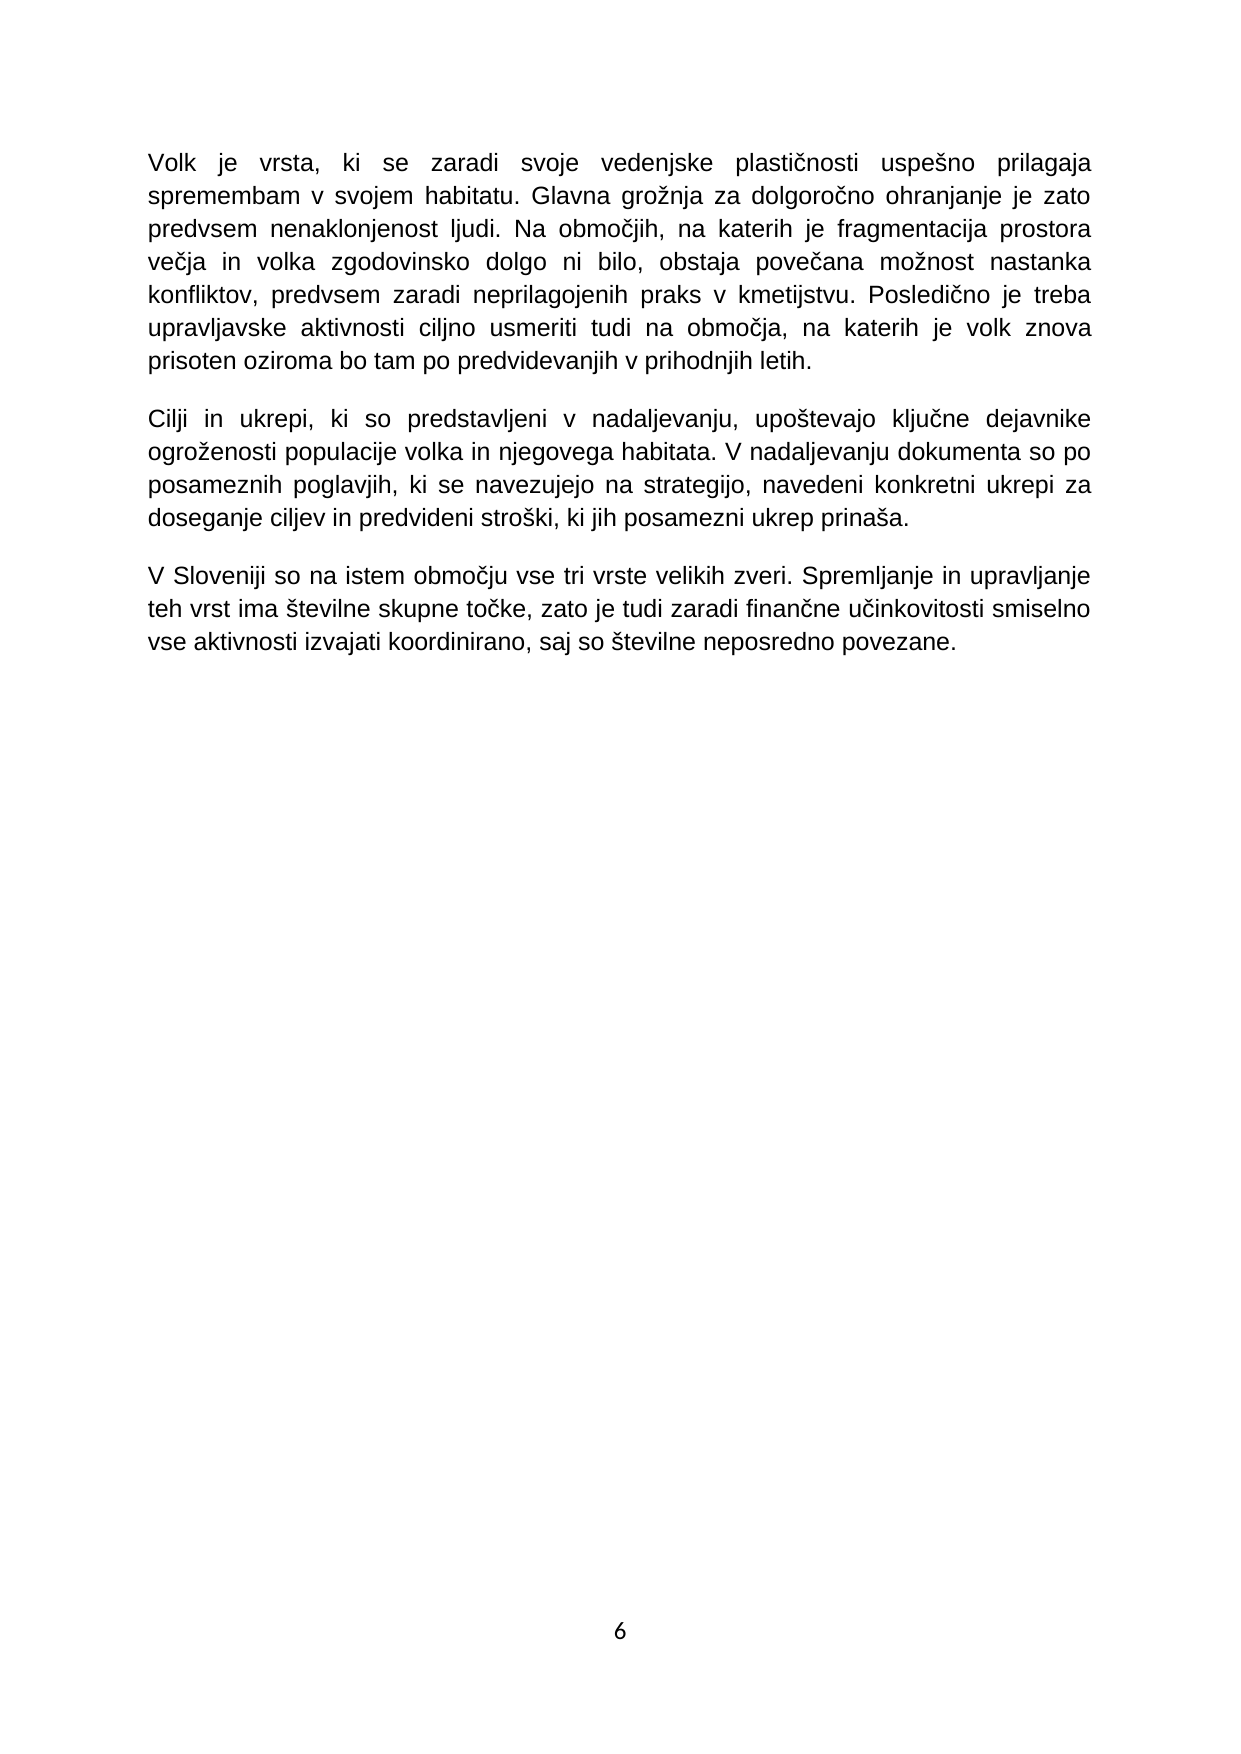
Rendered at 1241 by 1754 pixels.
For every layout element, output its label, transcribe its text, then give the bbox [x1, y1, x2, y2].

text V Sloveniji so na istem območju vse tri vrste velikih zveri. Spremljanje in upravljanje teh vrst ima številne skupne točke, zato je tudi zaradi finančne učinkovitosti smiselno vse aktivnosti izvajati koordinirano, saj so številne neposredno povezane. [148, 561, 1093, 656]
text Cilji in ukrepi, ki so predstavljeni v nadaljevanju, upoštevajo ključne dejavnike ogroženosti populacije volka in njegovega habitata. V nadaljevanju dokumenta so po posameznih poglavjih, ki se navezujejo na strategijo, navedeni konkretni ukrepi za doseganje ciljev in predvideni stroški, ki jih posamezni ukrep prinaša. [148, 404, 1093, 532]
text Volk je vrsta, ki se zaradi svoje vedenjske plastičnosti uspešno prilagaja spremembam v svojem habitatu. Glavna grožnja za dolgoročno ohranjanje je zato predvsem nenaklonjenost ljudi. Na območjih, na katerih je fragmentacija prostora večja in volka zgodovinsko dolgo ni bilo, obstaja povečana možnost nastanka konfliktov, predvsem zaradi neprilagojenih praks v kmetijstvu. Posledično je treba upravljavske aktivnosti ciljno usmeriti tudi na območja, na katerih je volk znova prisoten oziroma bo tam po predvidevanjih v prihodnjih letih. [148, 148, 1093, 374]
